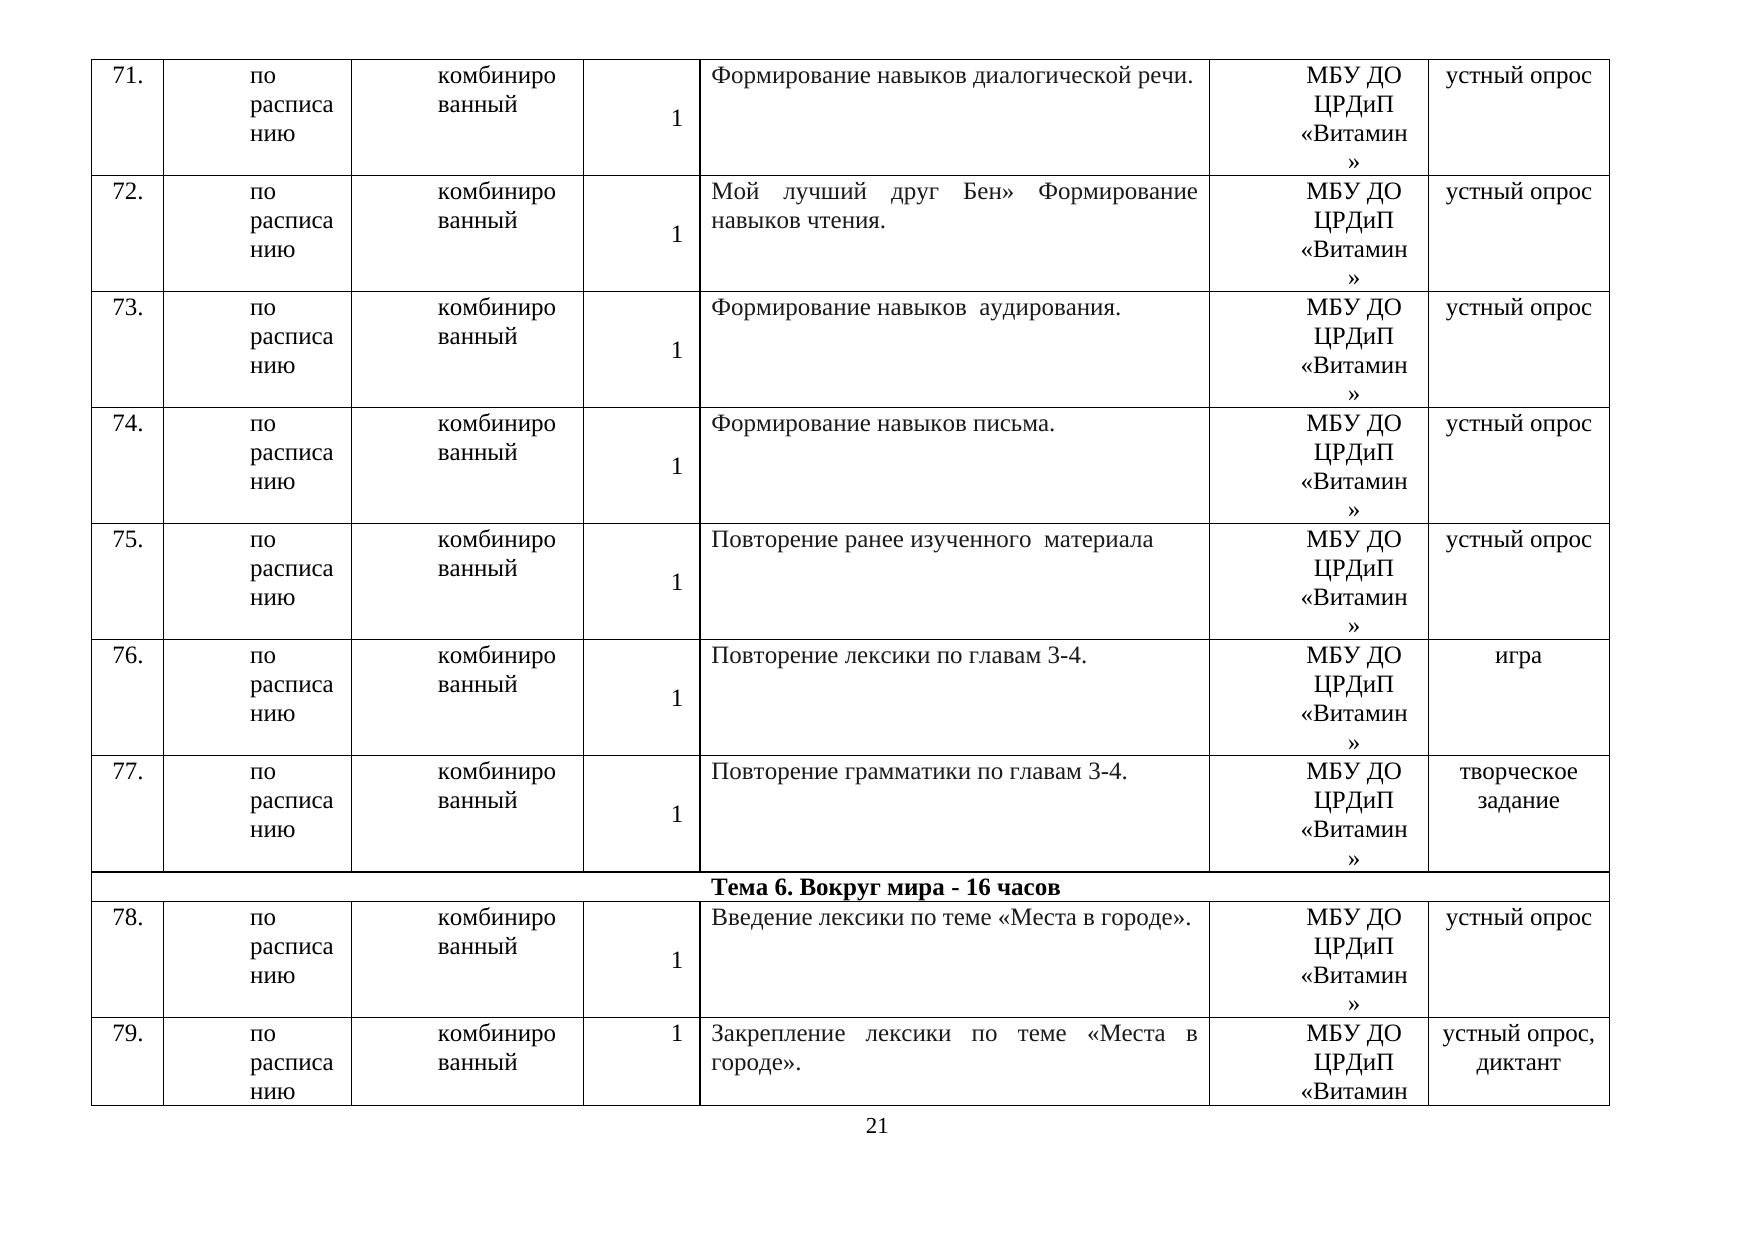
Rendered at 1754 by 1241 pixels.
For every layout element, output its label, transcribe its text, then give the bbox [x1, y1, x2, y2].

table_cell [701, 60, 1209, 175]
table_cell по расписанию [164, 176, 351, 291]
table_cell 79. [92, 1018, 163, 1104]
table_cell по расписанию [164, 292, 351, 407]
table_cell МБУ ДО ЦРДиП «Витамин» [1210, 902, 1428, 1017]
table_cell по расписанию [164, 524, 351, 639]
table_cell устный опрос [1429, 60, 1609, 175]
table_cell 72. [92, 176, 163, 291]
table_cell по расписанию [164, 756, 351, 871]
table_cell творческое задание [1429, 756, 1609, 871]
table_cell МБУ ДО ЦРДиП «Витамин» [1210, 292, 1428, 407]
table_cell устный опрос [1429, 902, 1609, 1017]
table_cell 75. [92, 524, 163, 639]
table_cell 1 [584, 60, 699, 175]
table_cell 1 [584, 756, 699, 871]
table_cell устный опрос [1429, 292, 1609, 407]
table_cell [1210, 60, 1428, 175]
table_cell Повторение лексики по главам 3-4. [701, 640, 1209, 755]
table_cell Мой лучший друг Бен» Формирование навыков чтения. [701, 176, 1209, 291]
table_cell комбинированный [352, 524, 583, 639]
table_cell комбинированный [352, 408, 583, 523]
table_cell Формирование навыков аудирования. [701, 292, 1209, 407]
table_cell Тема 6. Вокруг мира - 16 часов [92, 873, 1609, 901]
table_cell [1429, 1018, 1609, 1104]
table_cell по расписанию [164, 1018, 351, 1104]
table_cell комбинированный [352, 1018, 583, 1104]
table_cell устный опрос [1429, 176, 1609, 291]
table_cell Повторение ранее изученного материала [701, 524, 1209, 639]
table_cell МБУ ДО ЦРДиП «Витамин» [1210, 756, 1428, 871]
table_cell комбинированный [352, 176, 583, 291]
table_cell комбинированный [352, 902, 583, 1017]
table_cell устный опрос [1429, 524, 1609, 639]
table_cell 1 [584, 292, 699, 407]
table_cell 1 [584, 176, 699, 291]
table_cell Введение лексики по теме «Места в городе». [701, 902, 1209, 1017]
table_cell 78. [92, 902, 163, 1017]
table_cell игра [1429, 640, 1609, 755]
table_cell по расписанию [164, 902, 351, 1017]
table_cell 1 [584, 524, 699, 639]
table_cell 76. [92, 640, 163, 755]
table_cell устный опрос [1429, 408, 1609, 523]
table_cell 1 [584, 640, 699, 755]
table_cell 1 [584, 902, 699, 1017]
table_cell МБУ ДО ЦРДиП «Витамин» [1210, 408, 1428, 523]
table_cell по расписанию [164, 640, 351, 755]
table_cell по расписанию [164, 60, 351, 175]
table_cell 73. [92, 292, 163, 407]
table_cell 74. [92, 408, 163, 523]
table_cell 1 [584, 408, 699, 523]
table_cell Формирование навыков письма. [701, 408, 1209, 523]
table_cell комбинированный [352, 756, 583, 871]
table_cell МБУ ДО ЦРДиП «Витамин» [1210, 176, 1428, 291]
table_cell МБУ ДО ЦРДиП «Витамин» [1210, 640, 1428, 755]
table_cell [701, 1018, 1209, 1104]
table_cell комбинированный [352, 60, 583, 175]
table_cell комбинированный [352, 292, 583, 407]
table_cell комбинированный [352, 640, 583, 755]
table_cell МБУ ДО ЦРДиП «Витамин» [1210, 524, 1428, 639]
table_cell по расписанию [164, 408, 351, 523]
table_cell 71. [92, 60, 163, 175]
table_cell 77. [92, 756, 163, 871]
table_cell 1 [584, 1018, 699, 1104]
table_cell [1210, 1018, 1428, 1104]
table_cell Повторение грамматики по главам 3-4. [701, 756, 1209, 871]
